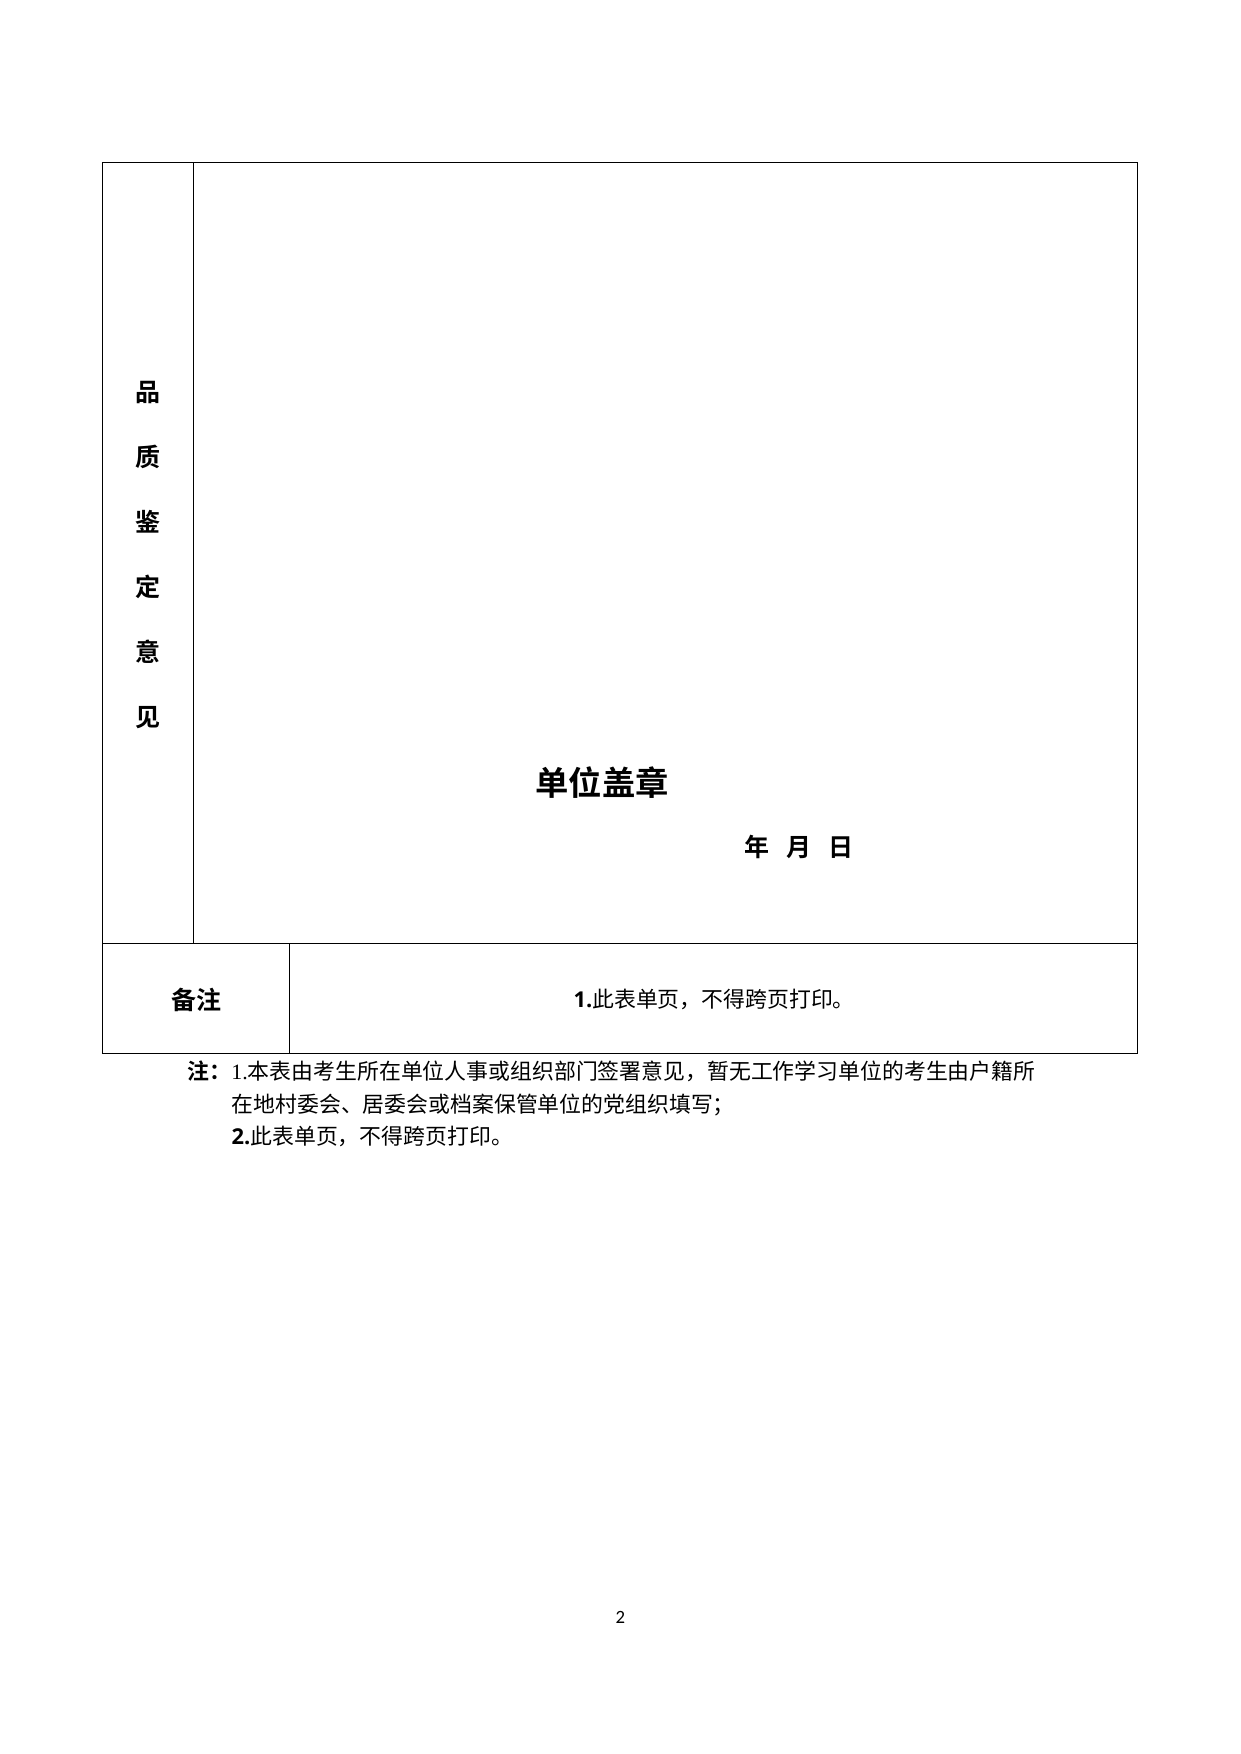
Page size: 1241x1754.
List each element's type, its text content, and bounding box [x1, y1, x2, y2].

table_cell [103, 163, 193, 943]
text 2.此表单页，不得跨页打印。 [187, 1119, 1053, 1151]
table_cell 备注 [103, 944, 289, 1053]
table_cell 1.此表单页，不得跨页打印。 [290, 944, 1137, 1053]
table_cell 单位盖章 年 月 日 [194, 163, 1137, 943]
text 注：1.本表由考生所在单位人事或组织部门签署意见，暂无工作学习单位的考生由户籍所在地村委会、居委会或档案保管单位的党组织填写； [187, 1054, 1053, 1119]
